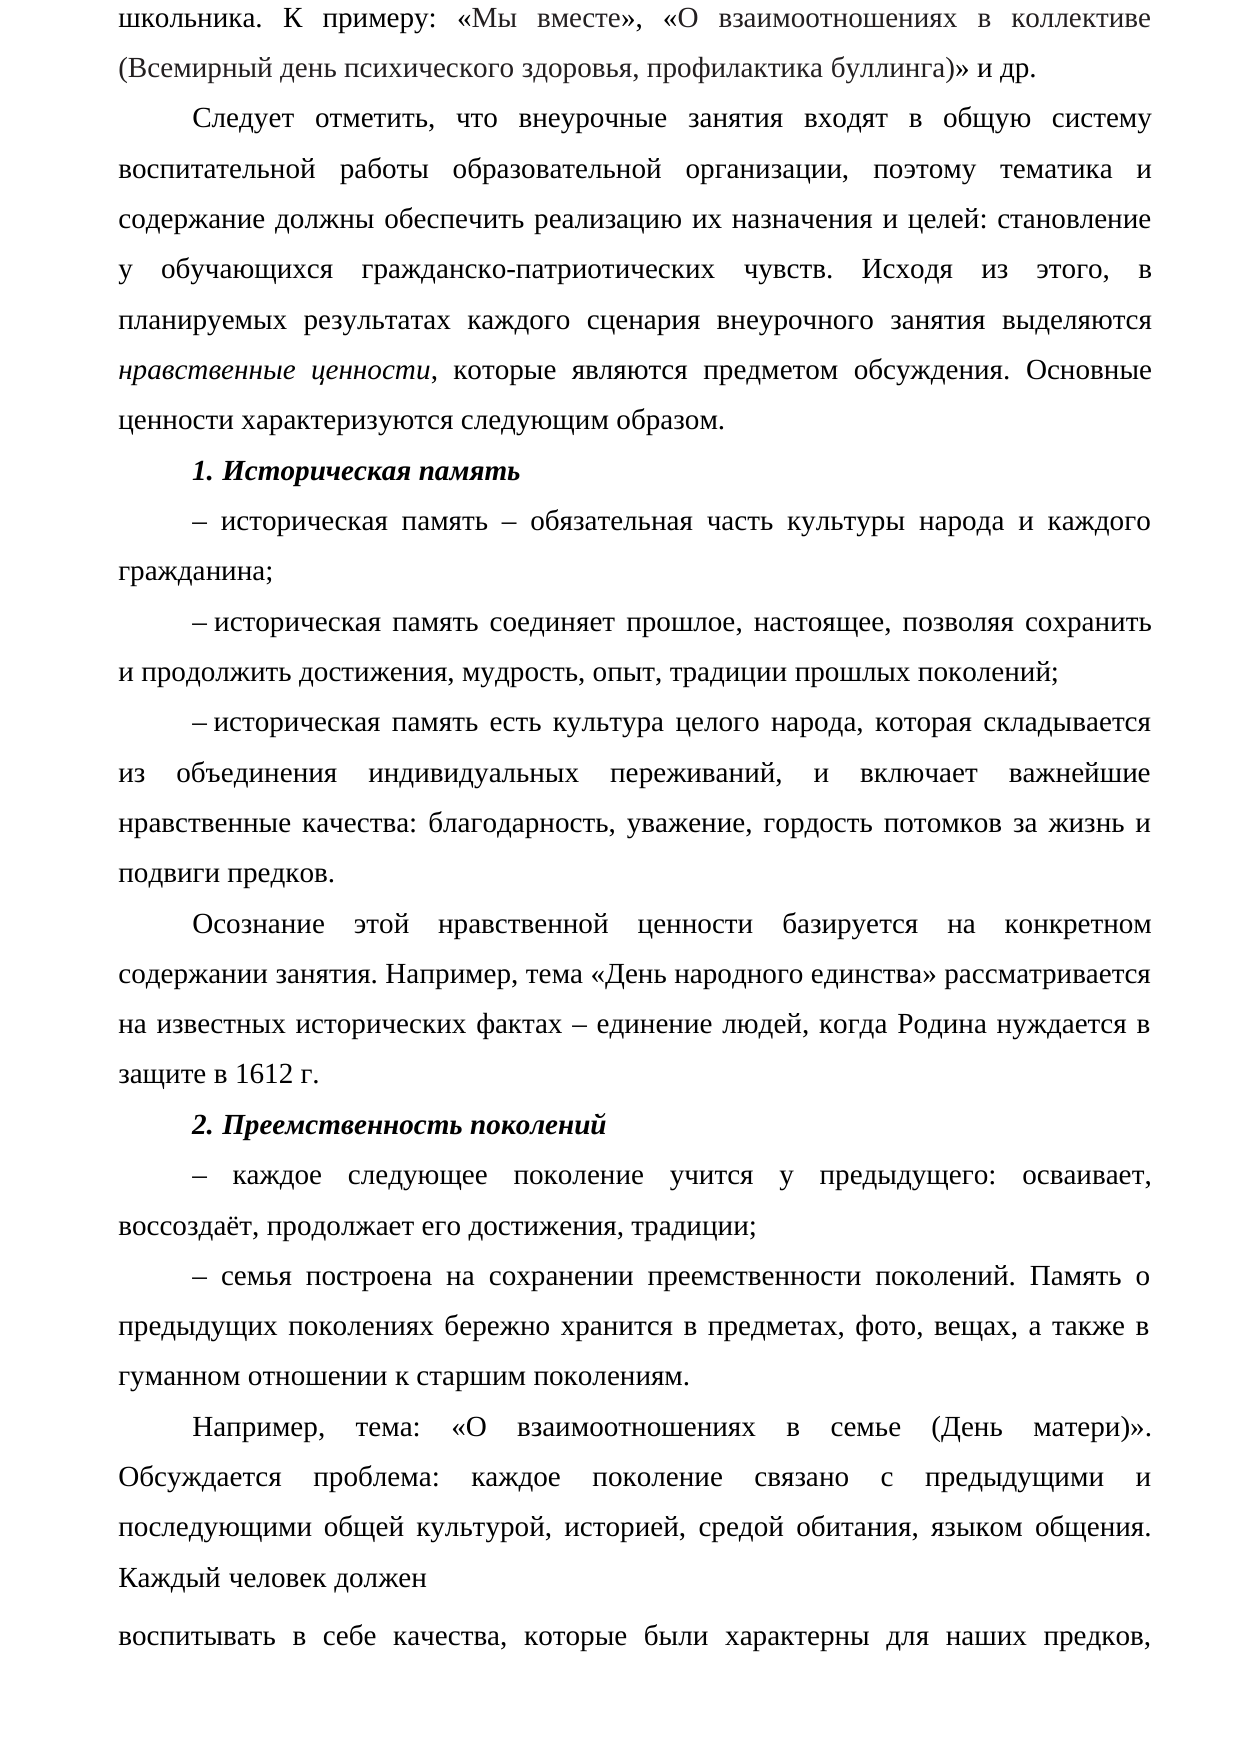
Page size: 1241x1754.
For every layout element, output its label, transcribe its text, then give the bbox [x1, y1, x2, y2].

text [118, 1618, 1151, 1651]
text Следует отметить, что внеурочные занятия входят в общую систему воспитательной работы образовательной организации, поэтому тематика и содержание должны обеспечить реализацию их назначения и целей: становление у обучающихся гражданско-патриотических чувств. Исходя из этого, в планируемых результатах каждого сценария внеурочного занятия выделяются нравственные ценности, которые являются предметом обсуждения. Основные ценности характеризуются следующим образом. [118, 101, 1152, 436]
text Например, тема: «О взаимоотношениях в семье (День матери)». Обсуждается проблема: каждое поколение связано с предыдущими и последующими общей культурой, историей, средой обитания, языком общения. Каждый человек должен [118, 1409, 1152, 1593]
list историческая память – обязательная часть культуры народа и каждого гражданина; [118, 503, 1152, 587]
subtitle Преемственность поколений [192, 1107, 1167, 1141]
list историческая память соединяет прошлое, настоящее, позволяя сохранить и продолжить достижения, мудрость, опыт, традиции прошлых поколений; [118, 604, 1152, 688]
list каждое следующее поколение учится у предыдущего: осваивает, воссоздаёт, продолжает его достижения, традиции; [118, 1157, 1152, 1241]
list семья построена на сохранении преемственности поколений. Память о предыдущих поколениях бережно хранится в предметах, фото, вещах, а также в гуманном отношении к старшим поколениям. [118, 1258, 1151, 1392]
text Осознание этой нравственной ценности базируется на конкретном содержании занятия. Например, тема «День народного единства» рассматривается на известных исторических фактах – единение людей, когда Родина нуждается в защите в 1612 г. [118, 906, 1152, 1090]
text школьника. К примеру: «Мы вместе», «О взаимоотношениях в коллективе (Всемирный день психического здоровья, профилактика буллинга)» и др. [118, 0, 1152, 84]
list историческая память есть культура целого народа, которая складывается из объединения индивидуальных переживаний, и включает важнейшие нравственные качества: благодарность, уважение, гордость потомков за жизнь и подвиги предков. [118, 704, 1152, 889]
subtitle Историческая память [192, 453, 1167, 486]
